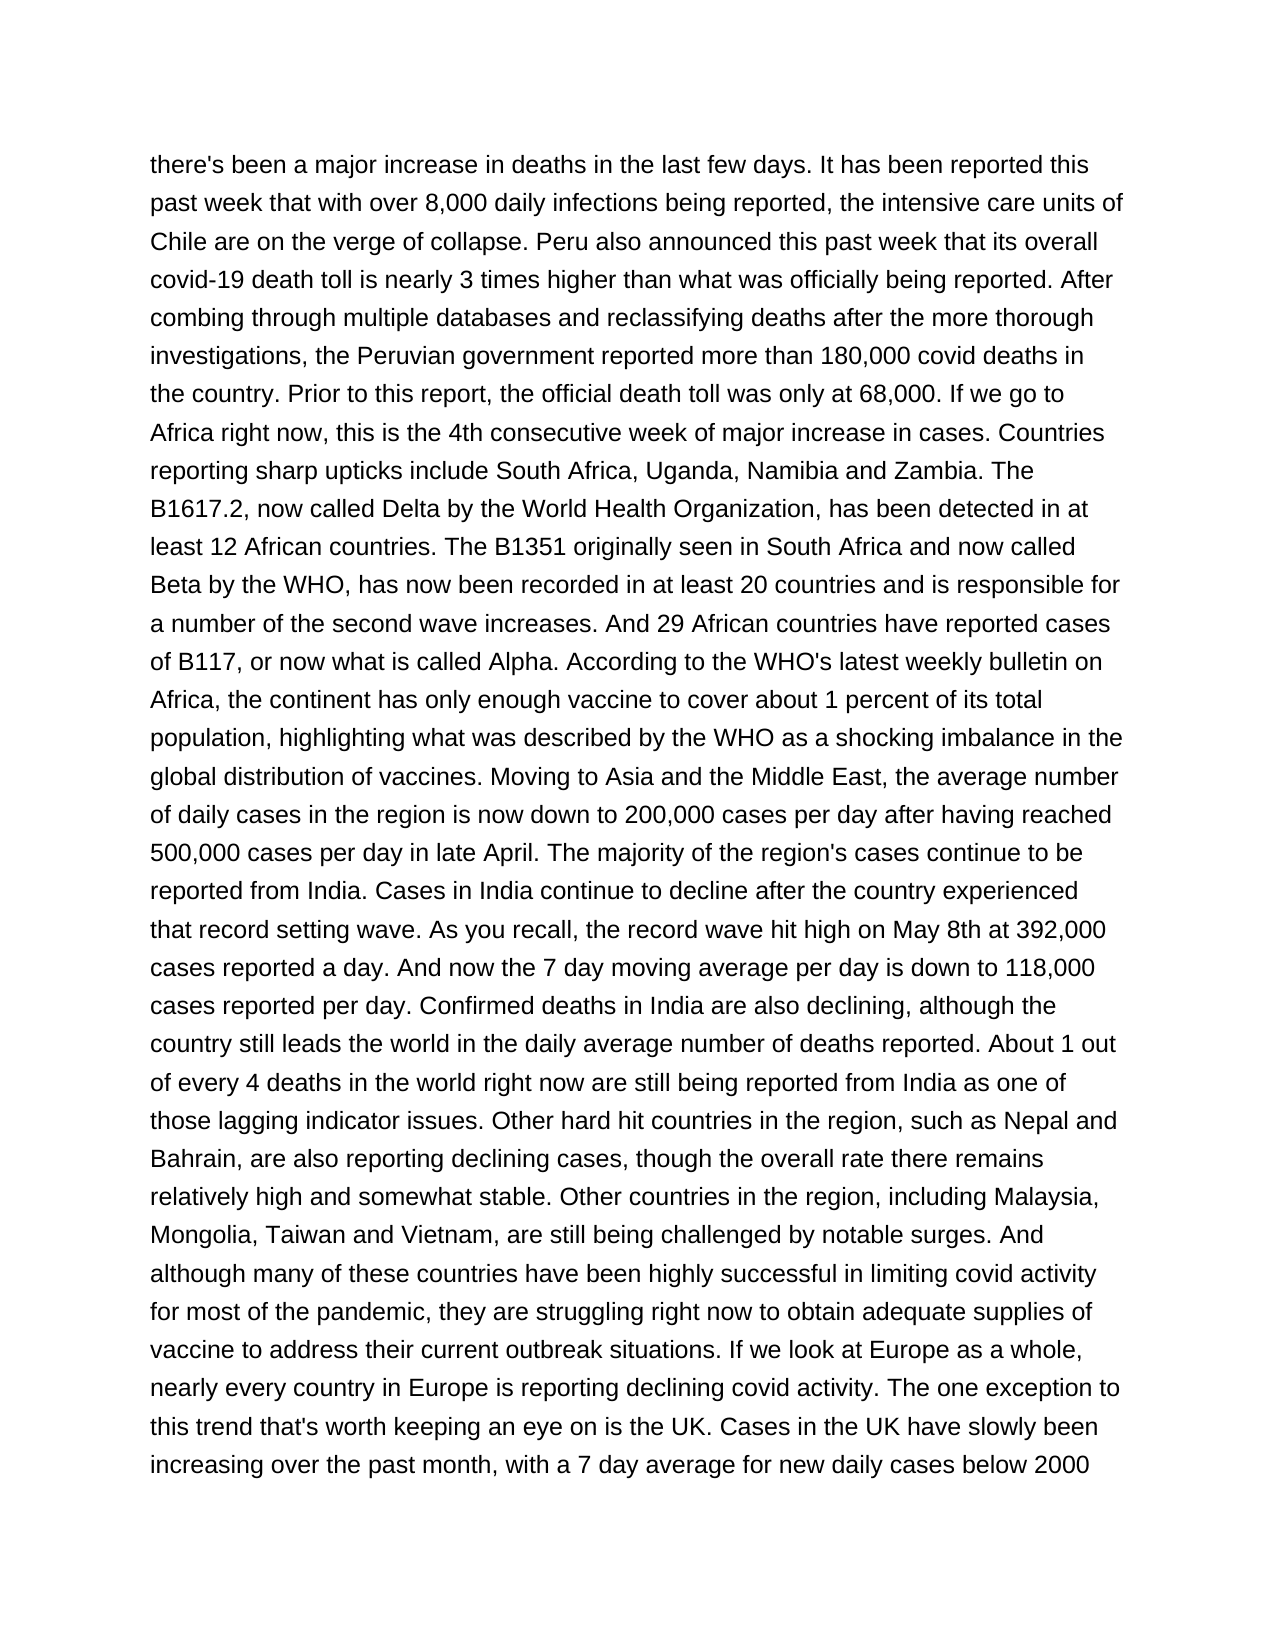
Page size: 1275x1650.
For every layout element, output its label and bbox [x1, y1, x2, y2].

text [150, 150, 1125, 1478]
